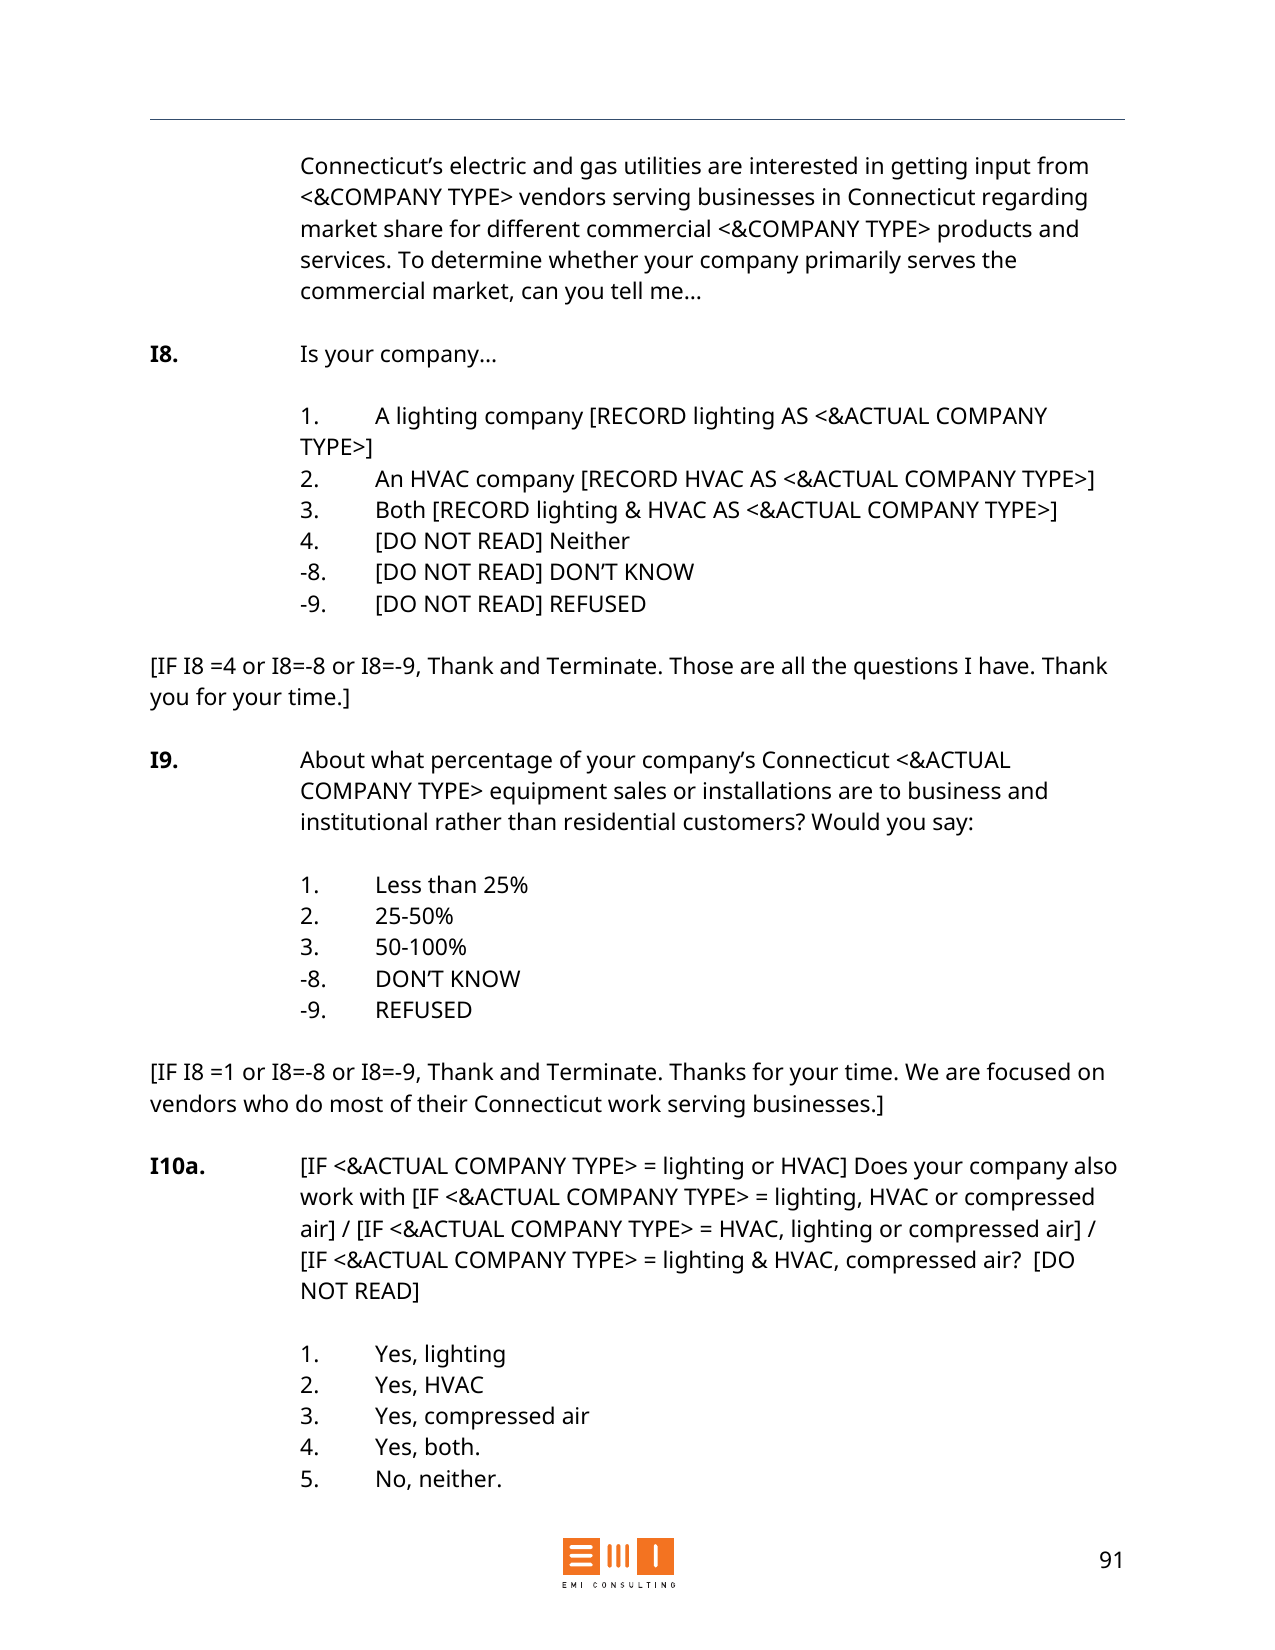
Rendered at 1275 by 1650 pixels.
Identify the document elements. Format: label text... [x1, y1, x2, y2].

text -9. [DO NOT READ] REFUSED [300, 587, 1125, 619]
text -8. DON’T KNOW [300, 962, 1125, 994]
text 1. Yes, lighting [225, 1337, 1125, 1369]
text [IF I8 =1 or I8=-8 or I8=-9, Thank and Terminate. Thanks for your time. We are focused on vendors who do most of their Connecticut work serving businesses.] [150, 1056, 1125, 1119]
text 3. Yes, compressed air [225, 1400, 1125, 1431]
text -9. REFUSED [300, 994, 1125, 1025]
text 2. 25-50% [300, 900, 1125, 931]
text I9. About what percentage of your company’s Connecticut <&ACTUAL COMPANY TYPE> equipment sales or installations are to business and institutional rather than residential customers? Would you say: [150, 744, 1125, 837]
text 5. No, neither. [225, 1462, 1125, 1494]
text 4. [DO NOT READ] Neither [300, 525, 1125, 556]
text -8. [DO NOT READ] DON’T KNOW [300, 556, 1125, 587]
text 3. 50-100% [300, 931, 1125, 962]
text 3. Both [RECORD lighting & HVAC AS <&ACTUAL COMPANY TYPE>] [300, 494, 1125, 525]
text 2. Yes, HVAC [225, 1369, 1125, 1400]
text I8. Is your company… [150, 337, 1125, 369]
text I10a. [IF <&ACTUAL COMPANY TYPE> = lighting or HVAC] Does your company also work with [IF <&ACTUAL COMPANY TYPE> = lighting, HVAC or compressed air] / [IF <&ACTUAL COMPANY TYPE> = HVAC, lighting or compressed air] / [IF <&ACTUAL COMPANY TYPE> = lighting & HVAC, compressed air? [DO NOT READ] [150, 1150, 1125, 1306]
text Connecticut’s electric and gas utilities are interested in getting input from <&COMPANY TYPE> vendors serving businesses in Connecticut regarding market share for different commercial <&COMPANY TYPE> products and services. To determine whether your company primarily serves the commercial market, can you tell me… [300, 150, 1125, 306]
text 1. Less than 25% [300, 869, 1125, 900]
text 4. Yes, both. [225, 1431, 1125, 1462]
text 2. An HVAC company [RECORD HVAC AS <&ACTUAL COMPANY TYPE>] [300, 462, 1125, 494]
text [IF I8 =4 or I8=-8 or I8=-9, Thank and Terminate. Those are all the questions I have. Thank you for your time.] [150, 650, 1125, 712]
text 1. A lighting company [RECORD lighting AS <&ACTUAL COMPANY TYPE>] [300, 400, 1125, 462]
